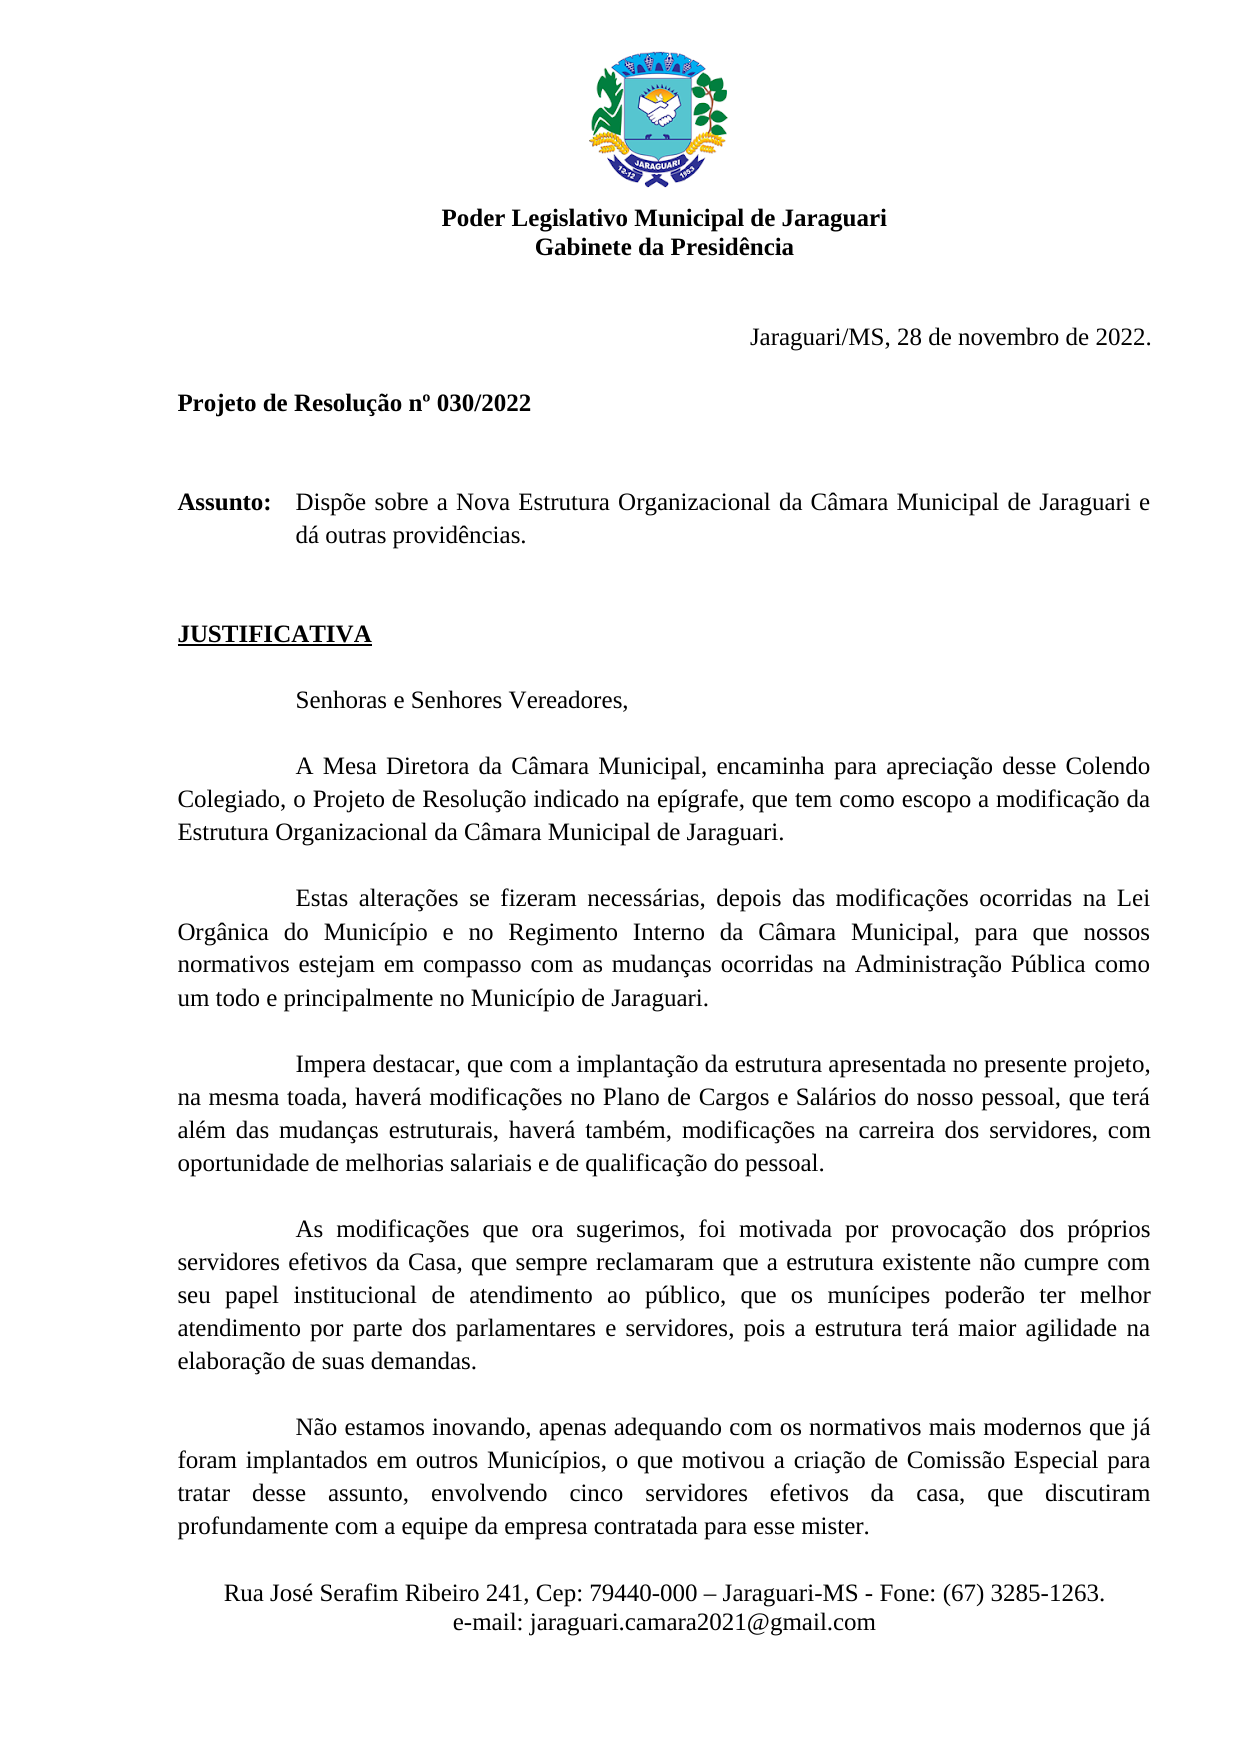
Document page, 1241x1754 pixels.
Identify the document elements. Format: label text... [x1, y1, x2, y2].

text Assunto: Dispõe sobre a Nova Estrutura Organizacional da Câmara Municipal de Jaraguari e dá outras providências. [177, 487, 1152, 549]
text As modificações que ora sugerimos, foi motivada por provocação dos próprios servidores efetivos da Casa, que sempre reclamaram que a estrutura existente não cumpre com seu papel institucional de atendimento ao público, que os munícipes poderão ter melhor atendimento por parte dos parlamentares e servidores, pois a estrutura terá maior agilidade na elaboração de suas demandas. [177, 1214, 1152, 1374]
text Impera destacar, que com a implantação da estrutura apresentada no presente projeto, na mesma toada, haverá modificações no Plano de Cargos e Salários do nosso pessoal, que terá além das mudanças estruturais, haverá também, modificações na carreira dos servidores, com oportunidade de melhorias salariais e de qualificação do pessoal. [177, 1049, 1152, 1176]
text Estas alterações se fizeram necessárias, depois das modificações ocorridas na Lei Orgânica do Município e no Regimento Interno da Câmara Municipal, para que nossos normativos estejam em compasso com as mudanças ocorridas na Administração Pública como um todo e principalmente no Município de Jaraguari. [177, 883, 1152, 1011]
text Projeto de Resolução nº 030/2022 [177, 388, 1152, 417]
text Senhoras e Senhores Vereadores, [177, 685, 1152, 714]
text JUSTIFICATIVA [177, 619, 1152, 648]
text Não estamos inovando, apenas adequando com os normativos mais modernos que já foram implantados em outros Municípios, o que motivou a criação de Comissão Especial para tratar desse assunto, envolvendo cinco servidores efetivos da casa, que discutiram profundamente com a equipe da empresa contratada para esse mister. [177, 1412, 1152, 1540]
text Jaraguari/MS, 28 de novembro de 2022. [177, 322, 1152, 351]
picture [585, 46, 741, 192]
text A Mesa Diretora da Câmara Municipal, encaminha para apreciação desse Colendo Colegiado, o Projeto de Resolução indicado na epígrafe, que tem como escopo a modificação da Estrutura Organizacional da Câmara Municipal de Jaraguari. [177, 751, 1152, 846]
